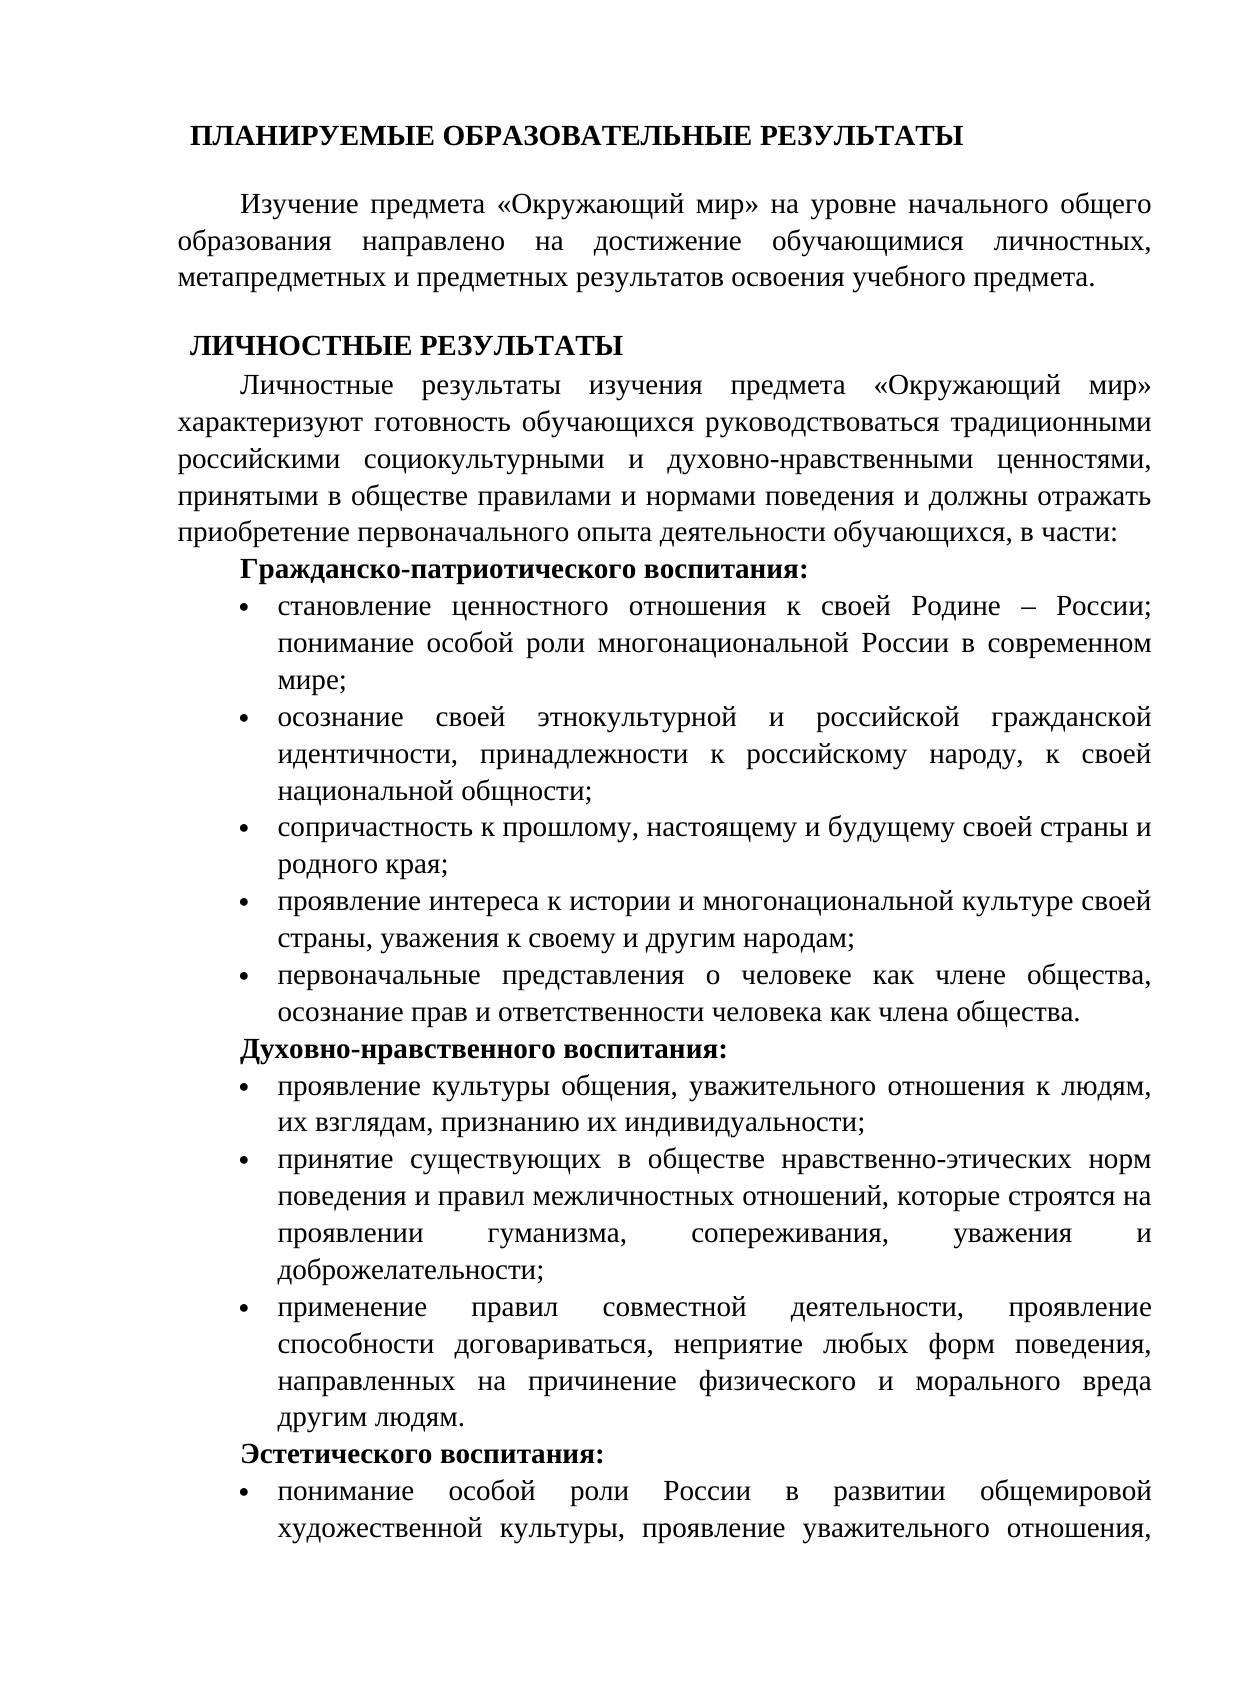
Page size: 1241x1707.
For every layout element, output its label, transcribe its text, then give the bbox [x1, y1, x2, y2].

list проявление интереса к истории и многонациональной культуре своей страны, уважения к своему и другим народам; [240, 883, 1152, 954]
text ПЛАНИРУЕМЫЕ ОБРАЗОВАТЕЛЬНЫЕ РЕЗУЛЬТАТЫ [190, 118, 1152, 152]
text Гражданско-патриотического воспитания: [177, 551, 1152, 585]
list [240, 1473, 1152, 1544]
text Изучение предмета «Окружающий мир» на уровне начального общего образования направлено на достижение обучающимися личностных, метапредметных и предметных результатов освоения учебного предмета. [177, 186, 1152, 293]
text ЛИЧНОСТНЫЕ РЕЗУЛЬТАТЫ [190, 328, 1152, 362]
list проявление культуры общения, уважительного отношения к людям, их взглядам, признанию их индивидуальности; [240, 1068, 1152, 1138]
list становление ценностного отношения к своей Родине – России; понимание особой роли многонациональной России в современном мире; [240, 588, 1152, 696]
list принятие существующих в обществе нравственно-этических норм поведения и правил межличностных отношений, которые строятся на проявлении гуманизма, сопереживания, уважения и доброжелательности; [240, 1141, 1152, 1286]
text Духовно-нравственного воспитания: [177, 1031, 1152, 1064]
list применение правил совместной деятельности, проявление способности договариваться, неприятие любых форм поведения, направленных на причинение физического и морального вреда другим людям. [240, 1289, 1152, 1433]
list осознание своей этнокультурной и российской гражданской идентичности, принадлежности к российскому народу, к своей национальной общности; [240, 699, 1152, 806]
text Личностные результаты изучения предмета «Окружающий мир» характеризуют готовность обучающихся руководствоваться традиционными российскими социокультурными и духовно-нравственными ценностями, принятыми в обществе правилами и нормами поведения и должны отражать приобретение первоначального опыта деятельности обучающихся, в части: [177, 367, 1152, 548]
list сопричастность к прошлому, настоящему и будущему своей страны и родного края; [240, 809, 1152, 880]
text Эстетического воспитания: [177, 1436, 1152, 1470]
list первоначальные представления о человеке как члене общества, осознание прав и ответственности человека как члена общества. [240, 957, 1152, 1027]
